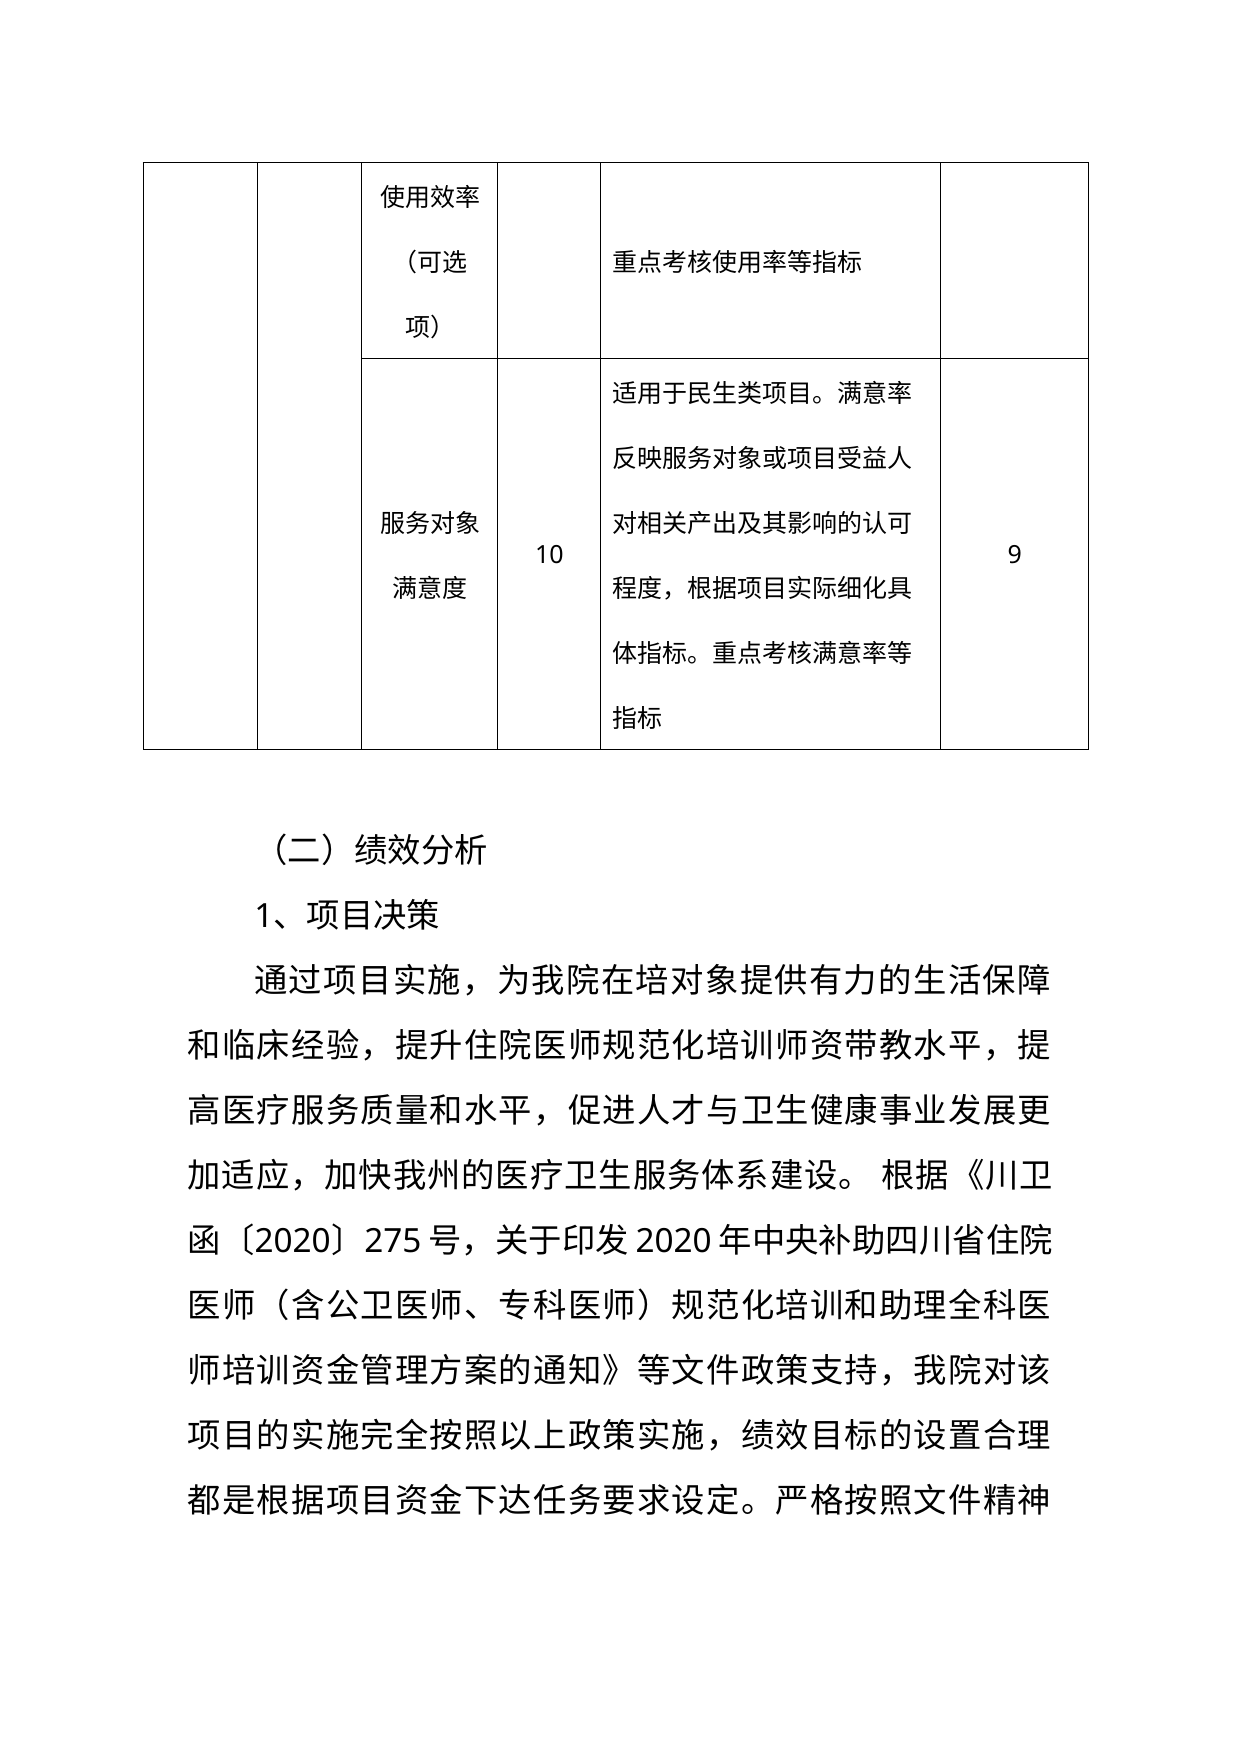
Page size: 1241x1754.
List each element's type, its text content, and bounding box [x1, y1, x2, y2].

table_cell 使用效率（可选项） [362, 163, 497, 358]
table_cell 10 [498, 359, 600, 749]
table_cell 重点考核使用率等指标 [601, 163, 940, 358]
text 1、项目决策 [187, 880, 1053, 945]
table_cell 9 [941, 359, 1088, 749]
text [187, 945, 1053, 1530]
table_cell 适用于民生类项目。满意率反映服务对象或项目受益人对相关产出及其影响的认可程度，根据项目实际细化具体指标。重点考核满意率等指标 [601, 359, 940, 749]
table_cell 服务对象满意度 [362, 359, 497, 749]
text （二）绩效分析 [187, 815, 1053, 880]
